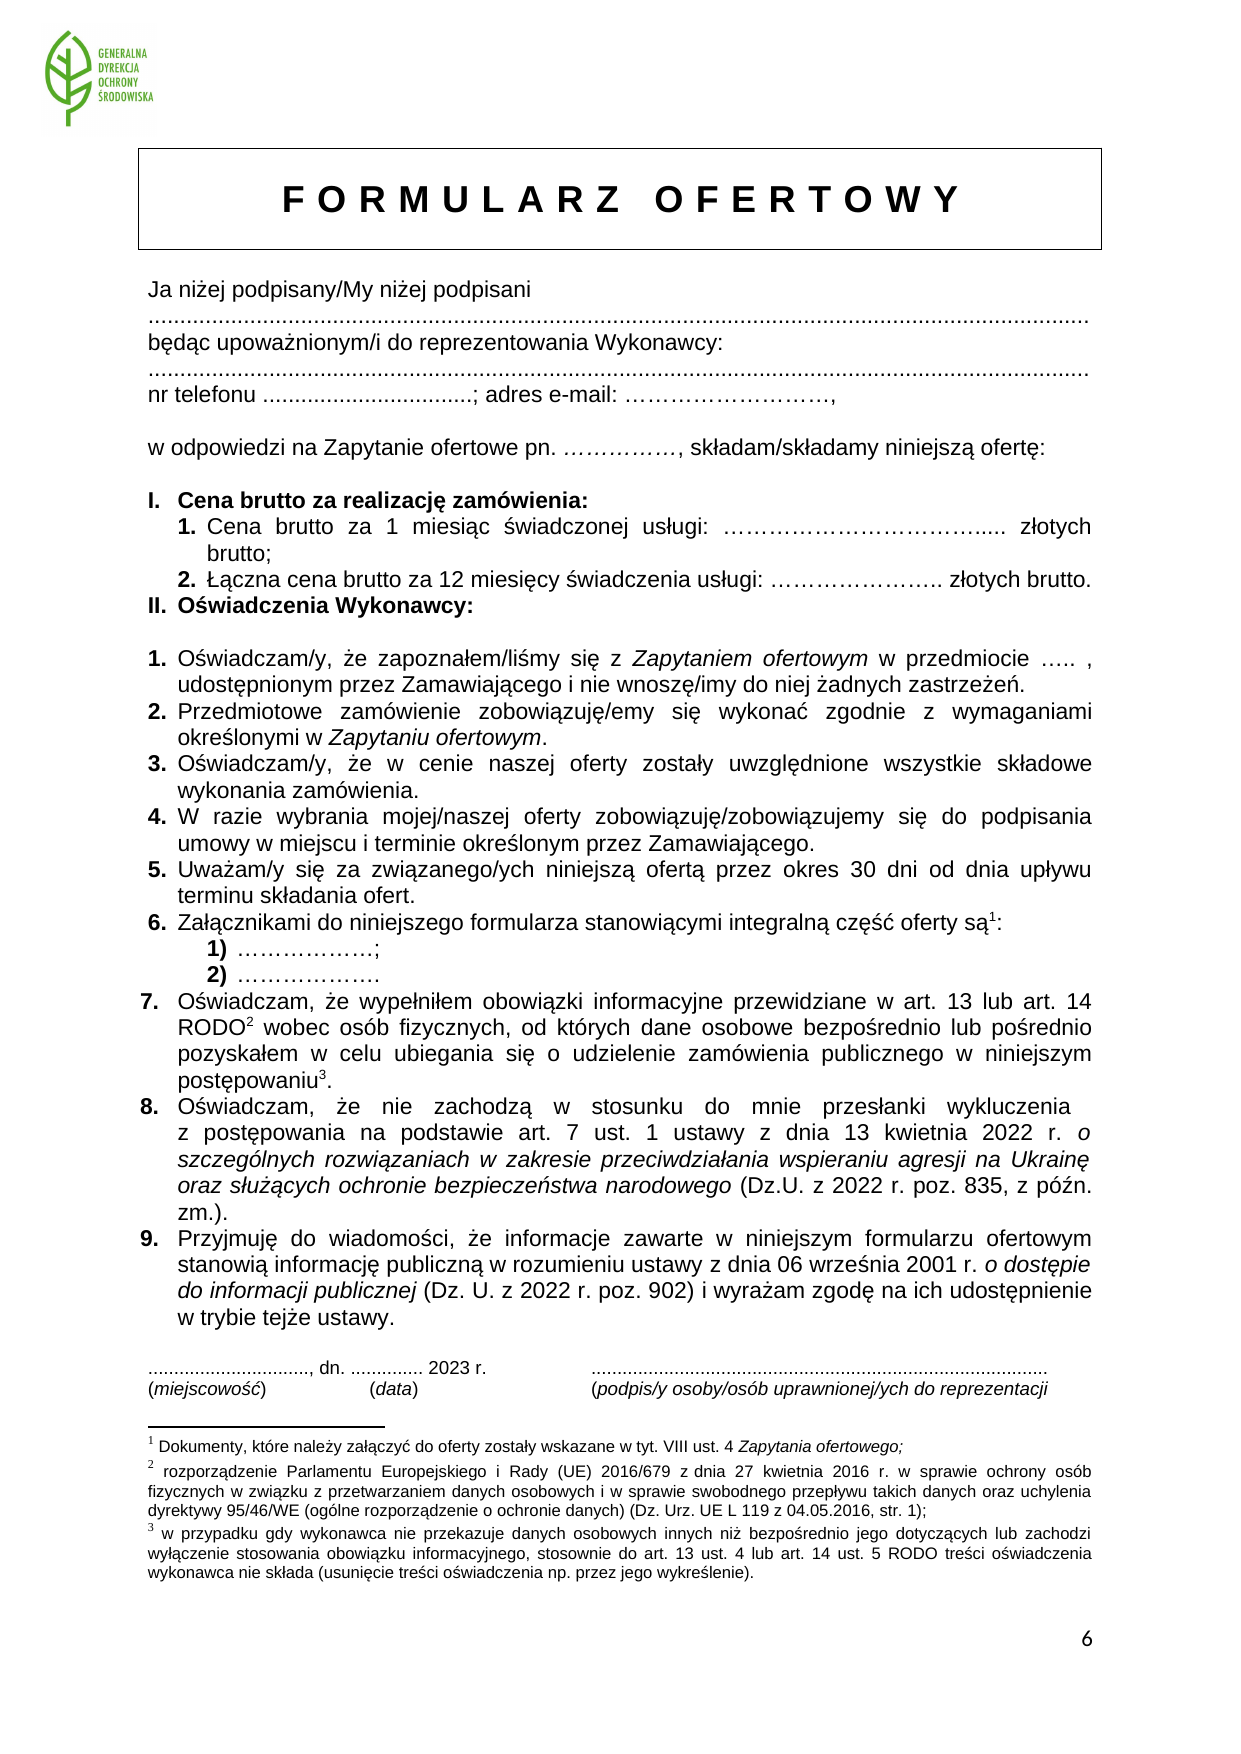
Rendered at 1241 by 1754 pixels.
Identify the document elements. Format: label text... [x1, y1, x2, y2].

list Oświadczam, że wypełniłem obowiązki informacyjne przewidziane w art. 13 lub art. 14 RODO wobec osób fizycznych, od których dane osobowe bezpośrednio lub pośrednio pozyskałem w celu ubiegania się o udzielenie zamówienia publicznego w niniejszym postępowaniu. [140, 988, 1093, 1093]
text będąc upoważnionym/i do reprezentowania Wykonawcy: [148, 329, 1093, 355]
list Przyjmuję do wiadomości, że informacje zawarte w niniejszym formularzu ofertowym stanowią informację publiczną w rozumieniu ustawy z dnia 06 września 2001 r. o dostępie do informacji publicznej (Dz. U. z 2022 r. poz. 902) i wyrażam zgodę na ich udostępnienie w trybie tejże ustawy. [140, 1225, 1093, 1330]
text .................................................................................................................................................... [148, 355, 1093, 381]
text Ja niżej podpisany/My niżej podpisani [148, 276, 1093, 302]
list Uważam/y się za związanego/ych niniejszą ofertą przez okres 30 dni od dnia upływu terminu składania ofert. [148, 856, 1093, 908]
text (miejscowość) (data) (podpis/y osoby/osób uprawnionej/ych do reprezentacji [148, 1378, 1093, 1400]
list Cena brutto za realizację zamówienia: [148, 487, 1093, 513]
list Oświadczam, że nie zachodzą w stosunku do mnie przesłanki wykluczenia z postępowania na podstawie art. 7 ust. 1 ustawy z dnia 13 kwietnia 2022 r. o szczególnych rozwiązaniach w zakresie przeciwdziałania wspieraniu agresji na Ukrainę oraz służących ochronie bezpieczeństwa narodowego (Dz.U. z 2022 r. poz. 835, z późn. zm.). [140, 1093, 1093, 1225]
list Oświadczenia Wykonawcy: [148, 592, 1093, 619]
text nr telefonu .................................; adres e-mail: ………………………, [148, 381, 1093, 408]
list W razie wybrania mojej/naszej oferty zobowiązuję/zobowiązujemy się do podpisania umowy w miejscu i terminie określonym przez Zamawiającego. [148, 803, 1093, 856]
text w odpowiedzi na Zapytanie ofertowe pn. ……………, składam/składamy niniejszą ofertę: [148, 434, 1093, 461]
list ………………; [207, 935, 1093, 961]
list ………………. [207, 961, 1093, 988]
text FORMULARZ OFERTOWY [148, 177, 1093, 220]
text ..............................., dn. .............. 2023 r. ........................................................................................ [148, 1357, 1093, 1378]
text .................................................................................................................................................... [148, 302, 1093, 329]
list Oświadczam/y, że w cenie naszej oferty zostały uwzględnione wszystkie składowe wykonania zamówienia. [148, 750, 1093, 803]
list Załącznikami do niniejszego formularza stanowiącymi integralną część oferty są: [148, 908, 1093, 935]
list Cena brutto za 1 miesiąc świadczonej usługi: ……………………………..... złotych brutto; [177, 513, 1093, 566]
picture [40, 23, 158, 137]
list Łączna cena brutto za 12 miesięcy świadczenia usługi: ………………….. złotych brutto. [177, 566, 1093, 592]
list Przedmiotowe zamówienie zobowiązuję/emy się wykonać zgodnie z wymaganiami określonymi w Zapytaniu ofertowym. [148, 698, 1093, 750]
list Oświadczam/y, że zapoznałem/liśmy się z Zapytaniem ofertowym w przedmiocie ….. , udostępnionym przez Zamawiającego i nie wnoszę/imy do niej żadnych zastrzeżeń. [148, 645, 1093, 698]
